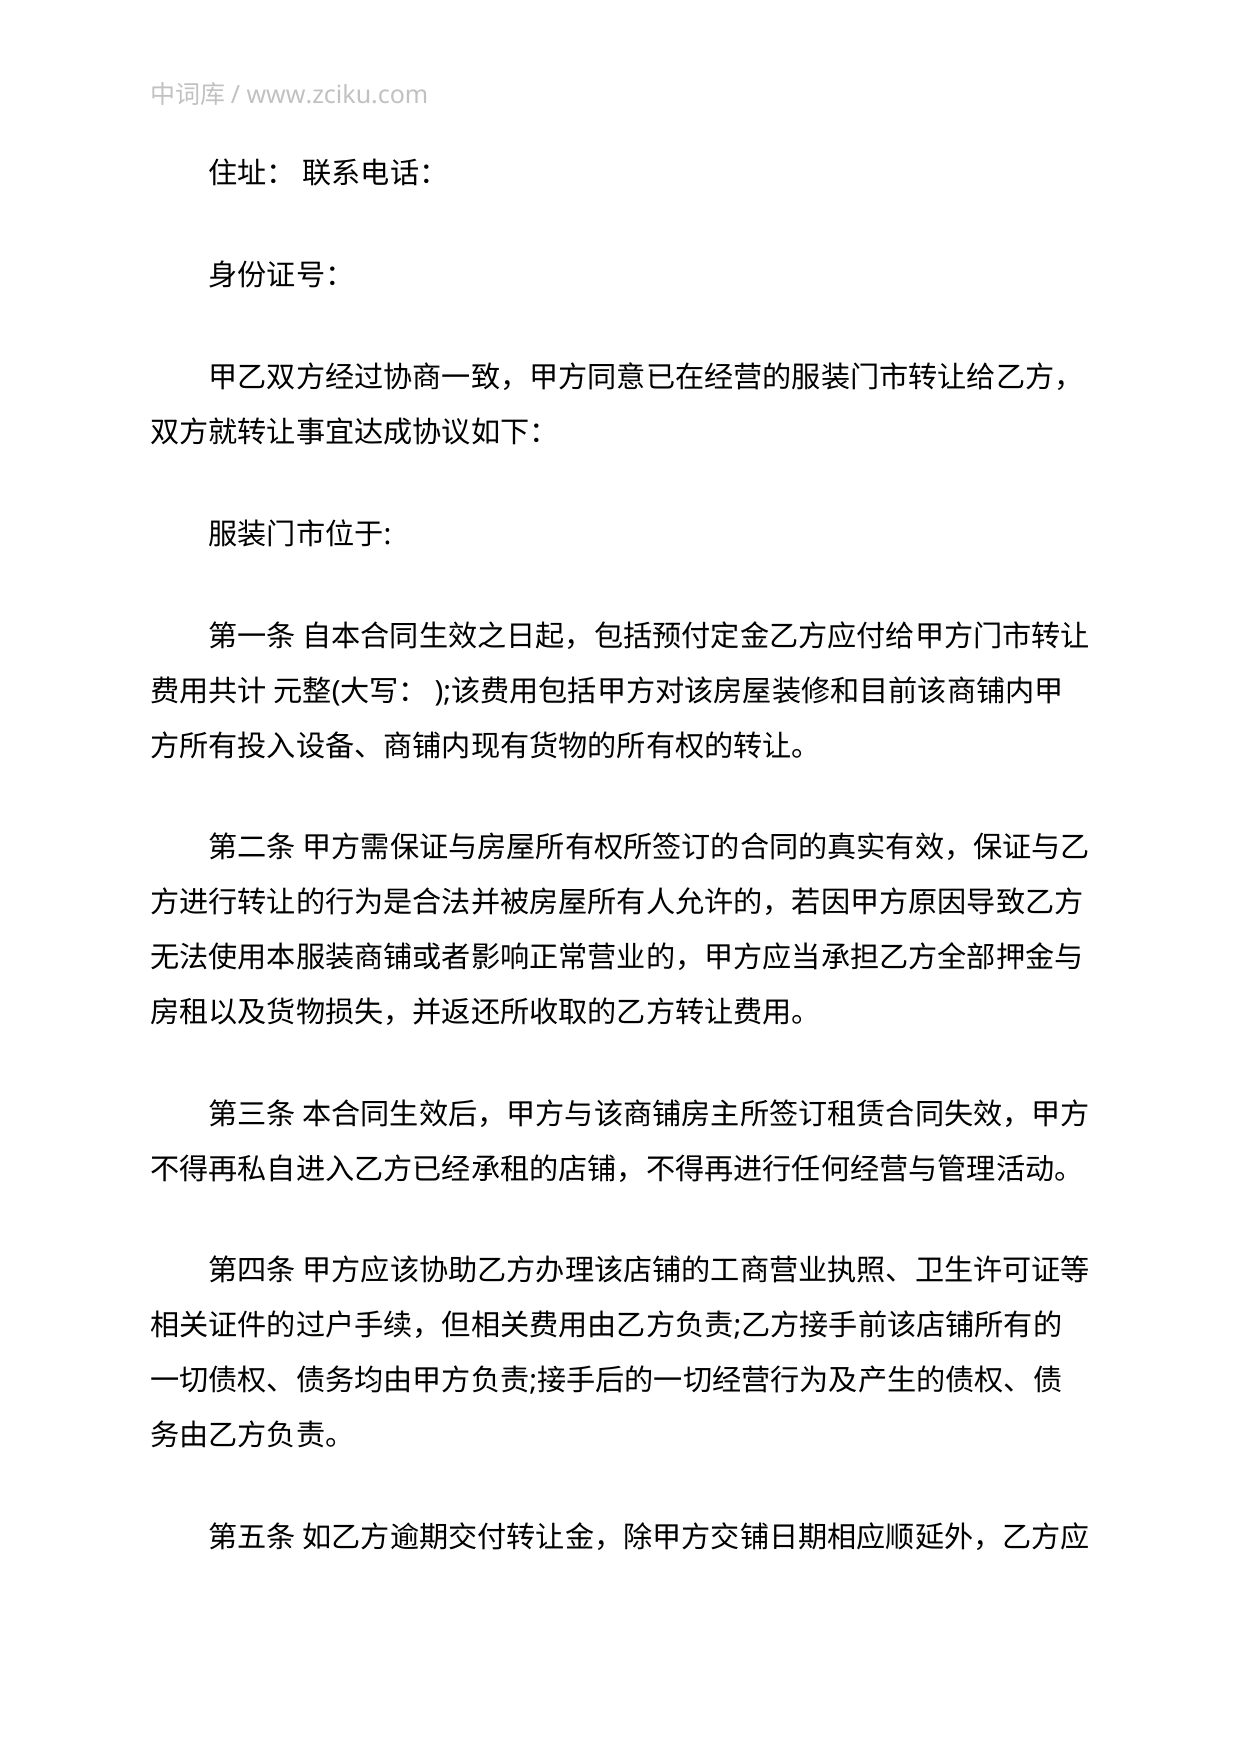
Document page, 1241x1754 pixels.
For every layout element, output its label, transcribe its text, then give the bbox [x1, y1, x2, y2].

text 身份证号： [150, 252, 1090, 294]
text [150, 1514, 1090, 1556]
text 第一条 自本合同生效之日起，包括预付定金乙方应付给甲方门市转让费用共计 元整(大写： );该费用包括甲方对该房屋装修和目前该商铺内甲方所有投入设备、商铺内现有货物的所有权的转让。 [150, 612, 1090, 764]
text 第四条 甲方应该协助乙方办理该店铺的工商营业执照、卫生许可证等相关证件的过户手续，但相关费用由乙方负责;乙方接手前该店铺所有的一切债权、债务均由甲方负责;接手后的一切经营行为及产生的债权、债务由乙方负责。 [150, 1247, 1090, 1454]
text 第三条 本合同生效后，甲方与该商铺房主所签订租赁合同失效，甲方不得再私自进入乙方已经承租的店铺，不得再进行任何经营与管理活动。 [150, 1090, 1090, 1187]
text 第二条 甲方需保证与房屋所有权所签订的合同的真实有效，保证与乙方进行转让的行为是合法并被房屋所有人允许的，若因甲方原因导致乙方无法使用本服装商铺或者影响正常营业的，甲方应当承担乙方全部押金与房租以及货物损失，并返还所收取的乙方转让费用。 [150, 824, 1090, 1031]
text 甲乙双方经过协商一致，甲方同意已在经营的服装门市转让给乙方，双方就转让事宜达成协议如下： [150, 353, 1090, 451]
text 服装门市位于: [150, 510, 1090, 553]
text 住址： 联系电话： [150, 150, 1090, 192]
